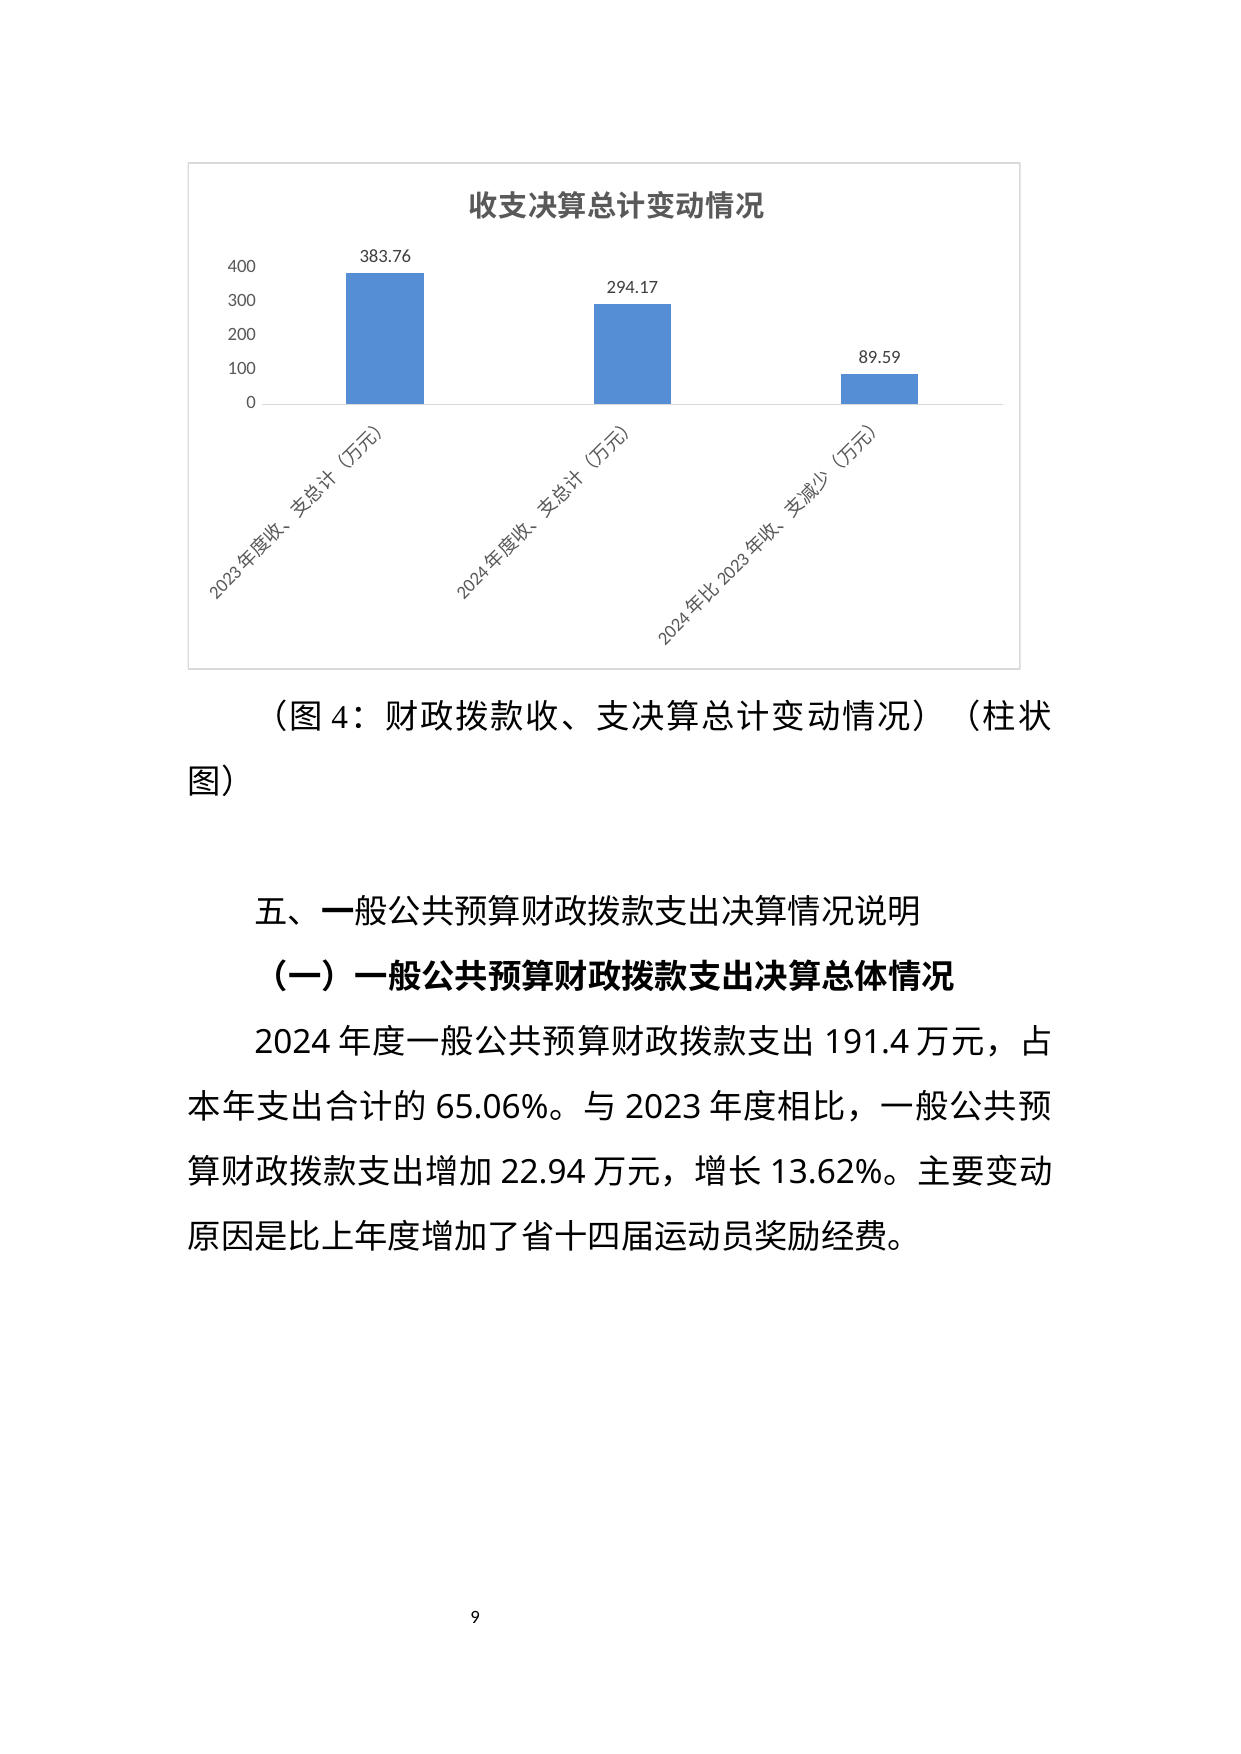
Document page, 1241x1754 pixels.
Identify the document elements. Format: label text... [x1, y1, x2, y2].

text 2024年度一般公共预算财政拨款支出191.4万元，占本年支出合计的65.06%。与2023年度相比，一般公共预算财政拨款支出增加22.94万元，增长13.62%。主要变动原因是比上年度增加了省十四届运动员奖励经费。 [187, 1007, 1053, 1267]
text 五、一般公共预算财政拨款支出决算情况说明 [187, 877, 1053, 942]
text （一）一般公共预算财政拨款支出决算总体情况 [187, 942, 1053, 1007]
text （图4：财政拨款收、支决算总计变动情况）（柱状图） [187, 682, 1053, 812]
